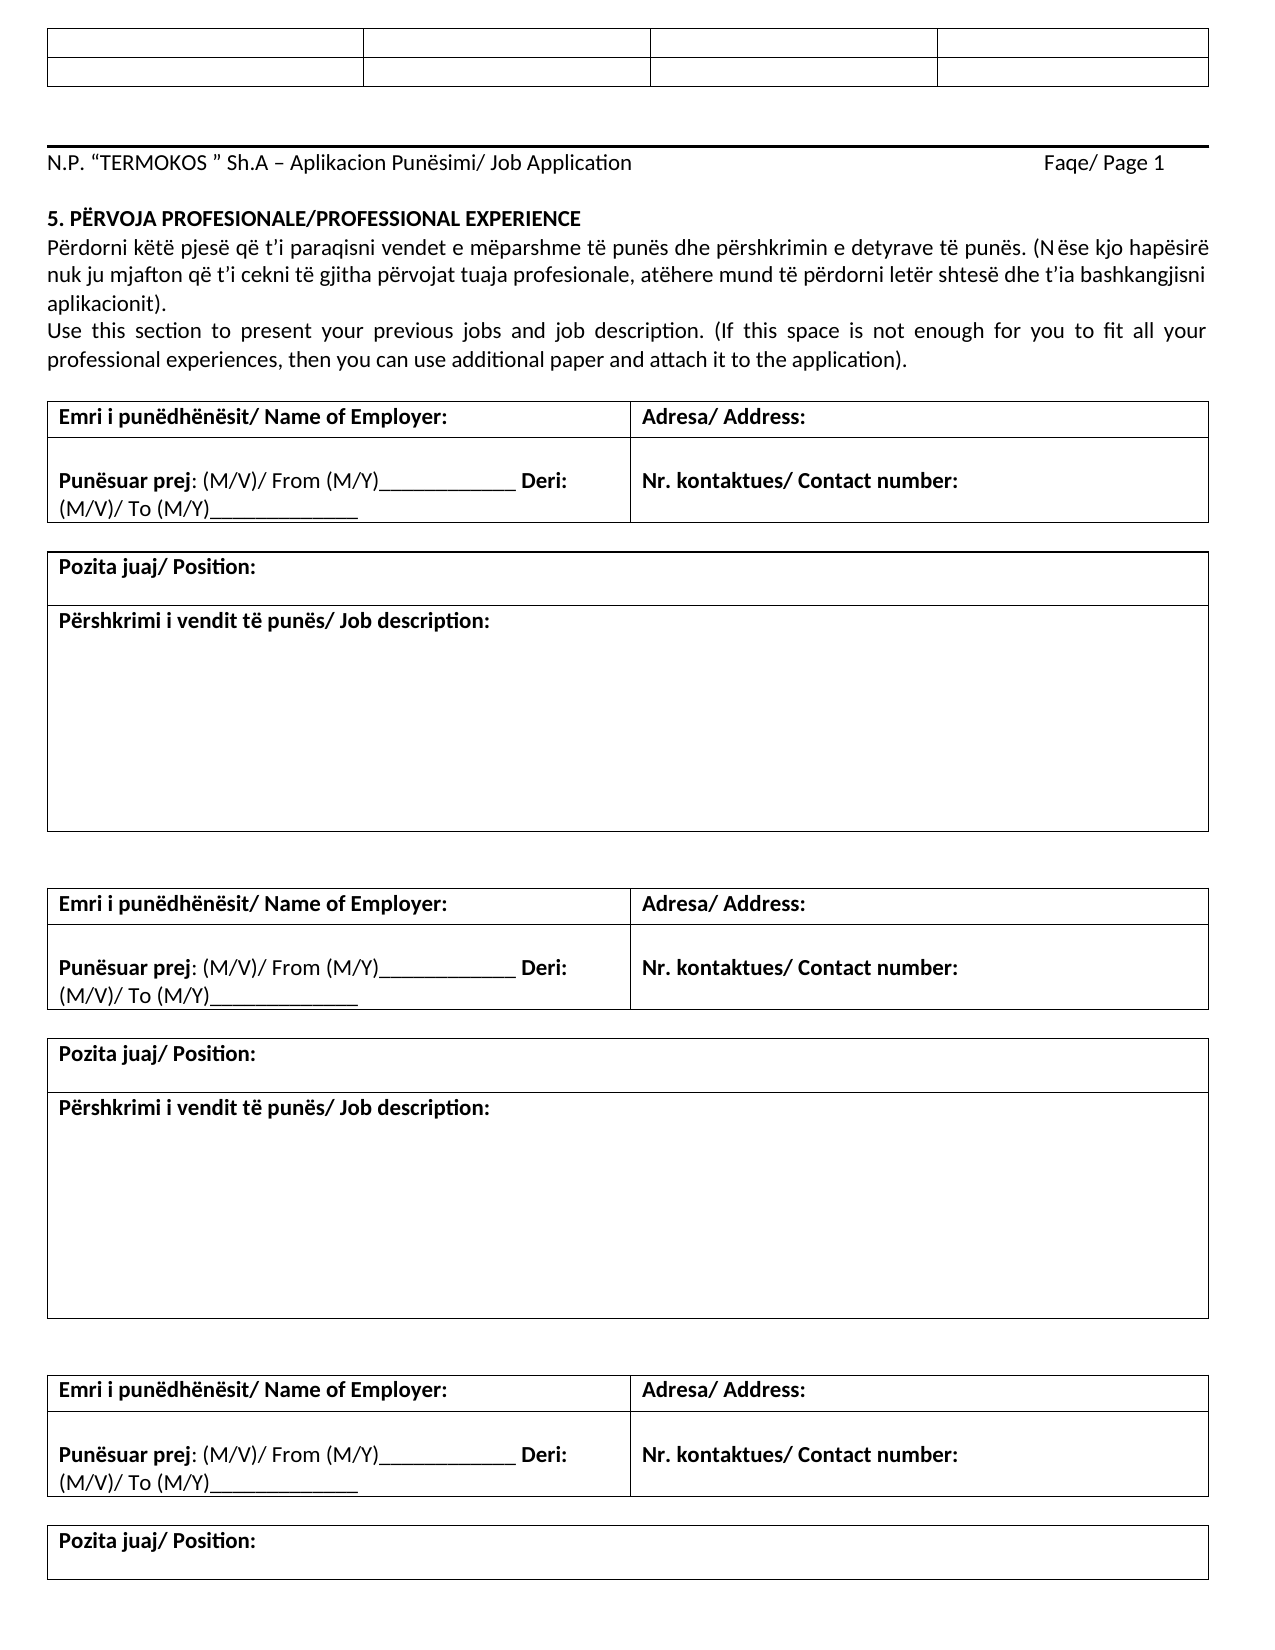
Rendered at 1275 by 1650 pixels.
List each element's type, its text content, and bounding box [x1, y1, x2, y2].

text Use this section to present your previous jobs and job description. (If this space is not enough for you to fit all your professional experiences, then you can use additional paper and attach it to the application). [47, 317, 1209, 373]
text 5. PËRVOJA PROFESIONALE/PROFESSIONAL EXPERIENCE [47, 204, 1209, 233]
table_cell [48, 58, 363, 86]
table_cell [364, 58, 650, 86]
text N.P. “TERMOKOS ” Sh.A – Aplikacion Punësimi/ Job Application Faqe/ Page 1 [47, 148, 1209, 177]
table_cell Nr. kontaktues/ Contact number: [631, 438, 1208, 522]
text Përdorni këtë pjesë që t’i paraqisni vendet e mëparshme të punës dhe përshkrimin e detyrave të punës. (Nëse kjo hapësirë nuk ju mjafton që t’i cekni të gjitha përvojat tuaja profesionale, atëhere mund të përdorni letër shtesë dhe t’ia bashkangjisni aplikacionit). [47, 233, 1209, 317]
table_cell Punësuar prej: (M/V)/ From (M/Y)____________ Deri: (M/V)/ To (M/Y)_____________ [48, 438, 630, 522]
table_header [48, 29, 363, 57]
table_header Adresa/ Address: [631, 889, 1208, 924]
table_header Pozita juaj/ Position: [48, 1526, 1208, 1578]
table_header Emri i punëdhënësit/ Name of Employer: [48, 1376, 630, 1411]
table_header [364, 29, 650, 57]
table_cell Punësuar prej: (M/V)/ From (M/Y)____________ Deri: (M/V)/ To (M/Y)_____________ [48, 925, 630, 1009]
table_header [938, 29, 1208, 57]
table_header Emri i punëdhënësit/ Name of Employer: [48, 889, 630, 924]
table_header Emri i punëdhënësit/ Name of Employer: [48, 402, 630, 437]
table_header [651, 29, 937, 57]
table_cell Përshkrimi i vendit të punës/ Job description: [48, 1093, 1208, 1317]
table_cell Nr. kontaktues/ Contact number: [631, 925, 1208, 1009]
table_header Pozita juaj/ Position: [48, 1039, 1208, 1092]
table_cell Përshkrimi i vendit të punës/ Job description: [48, 606, 1208, 831]
table_header Adresa/ Address: [631, 1376, 1208, 1411]
table_cell [938, 58, 1208, 86]
table_header Pozita juaj/ Position: [48, 553, 1208, 605]
table_header Adresa/ Address: [631, 402, 1208, 437]
table_cell Nr. kontaktues/ Contact number: [631, 1412, 1208, 1496]
table_cell Punësuar prej: (M/V)/ From (M/Y)____________ Deri: (M/V)/ To (M/Y)_____________ [48, 1412, 630, 1496]
table_cell [651, 58, 937, 86]
